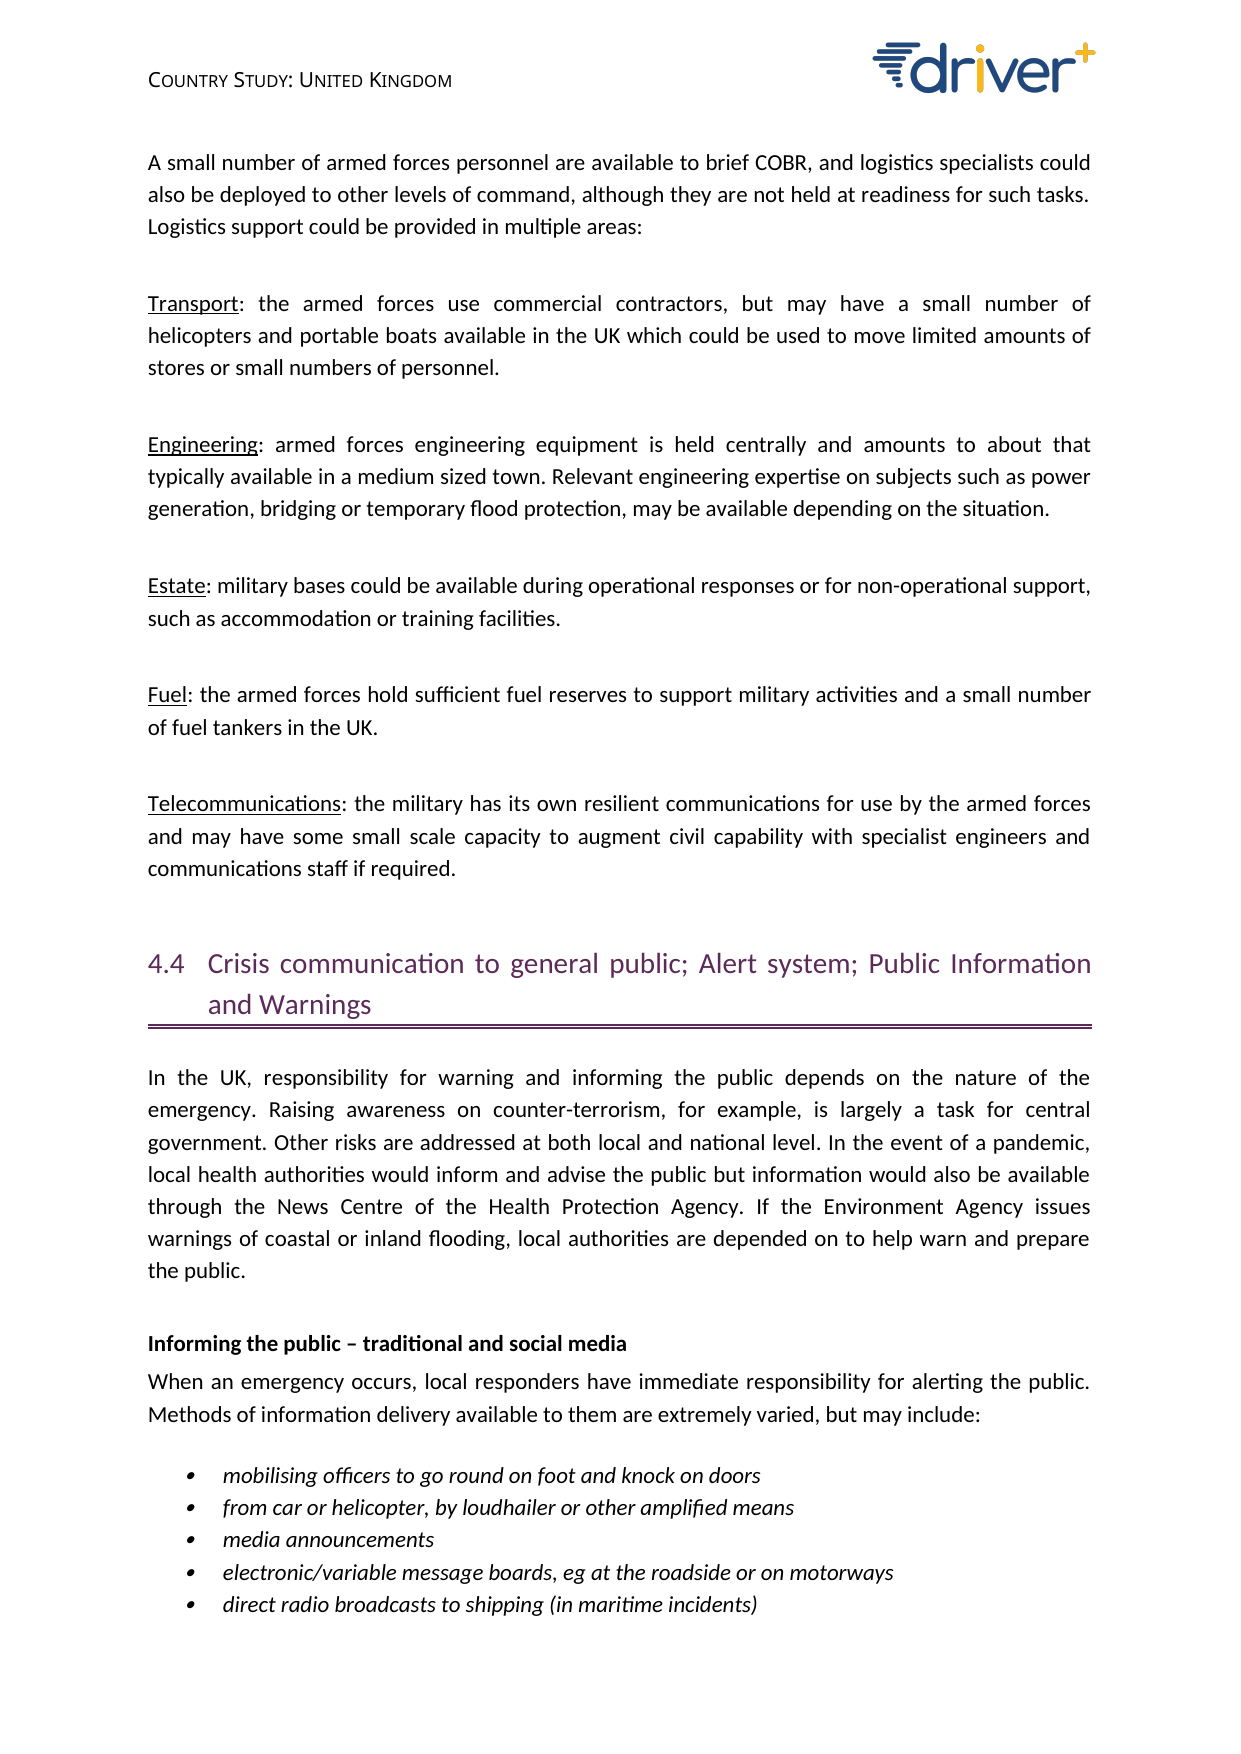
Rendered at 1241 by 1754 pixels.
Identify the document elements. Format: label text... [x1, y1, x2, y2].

list direct radio broadcasts to shipping (in maritime incidents) [185, 1590, 1092, 1618]
list from car or helicopter, by loudhailer or other amplified means [185, 1493, 1092, 1521]
text Telecommunications: the military has its own resilient communications for use by the armed forces and may have some small scale capacity to augment civil capability with specialist engineers and communications staff if required. [148, 789, 1092, 882]
picture [863, 31, 1103, 102]
subtitle Crisis communication to general public; Alert system; Public Information and Warnings [148, 945, 1092, 1024]
text Estate: military bases could be available during operational responses or for non-operational support, such as accommodation or training facilities. [148, 571, 1092, 632]
text Transport: the armed forces use commercial contractors, but may have a small number of helicopters and portable boats available in the UK which could be used to move limited amounts of stores or small numbers of personnel. [148, 289, 1092, 381]
list media announcements [185, 1525, 1092, 1553]
text Engineering: armed forces engineering equipment is held centrally and amounts to about that typically available in a medium sized town. Relevant engineering expertise on subjects such as power generation, bridging or temporary flood protection, may be available depending on the situation. [148, 430, 1092, 523]
text In the UK, responsibility for warning and informing the public depends on the nature of the emergency. Raising awareness on counter-terrorism, for example, is largely a task for central government. Other risks are addressed at both local and national level. In the event of a pandemic, local health authorities would inform and advise the public but information would also be available through the News Centre of the Health Protection Agency. If the Environment Agency issues warnings of coastal or inland flooding, local authorities are depended on to help warn and prepare the public. [148, 1063, 1092, 1284]
text Fuel: the armed forces hold sufficient fuel reserves to support military activities and a small number of fuel tankers in the UK. [148, 681, 1092, 741]
text A small number of armed forces personnel are available to brief COBR, and logistics specialists could also be deployed to other levels of command, although they are not held at readiness for such tasks. Logistics support could be provided in multiple areas: [148, 148, 1092, 240]
text Informing the public – traditional and social media [148, 1329, 1092, 1357]
list electronic/variable message boards, eg at the roadside or on motorways [185, 1558, 1092, 1586]
text When an emergency occurs, local responders have immediate responsibility for alerting the public. Methods of information delivery available to them are extremely varied, but may include: [148, 1367, 1092, 1428]
list mobilising officers to go round on foot and knock on doors [185, 1461, 1092, 1489]
